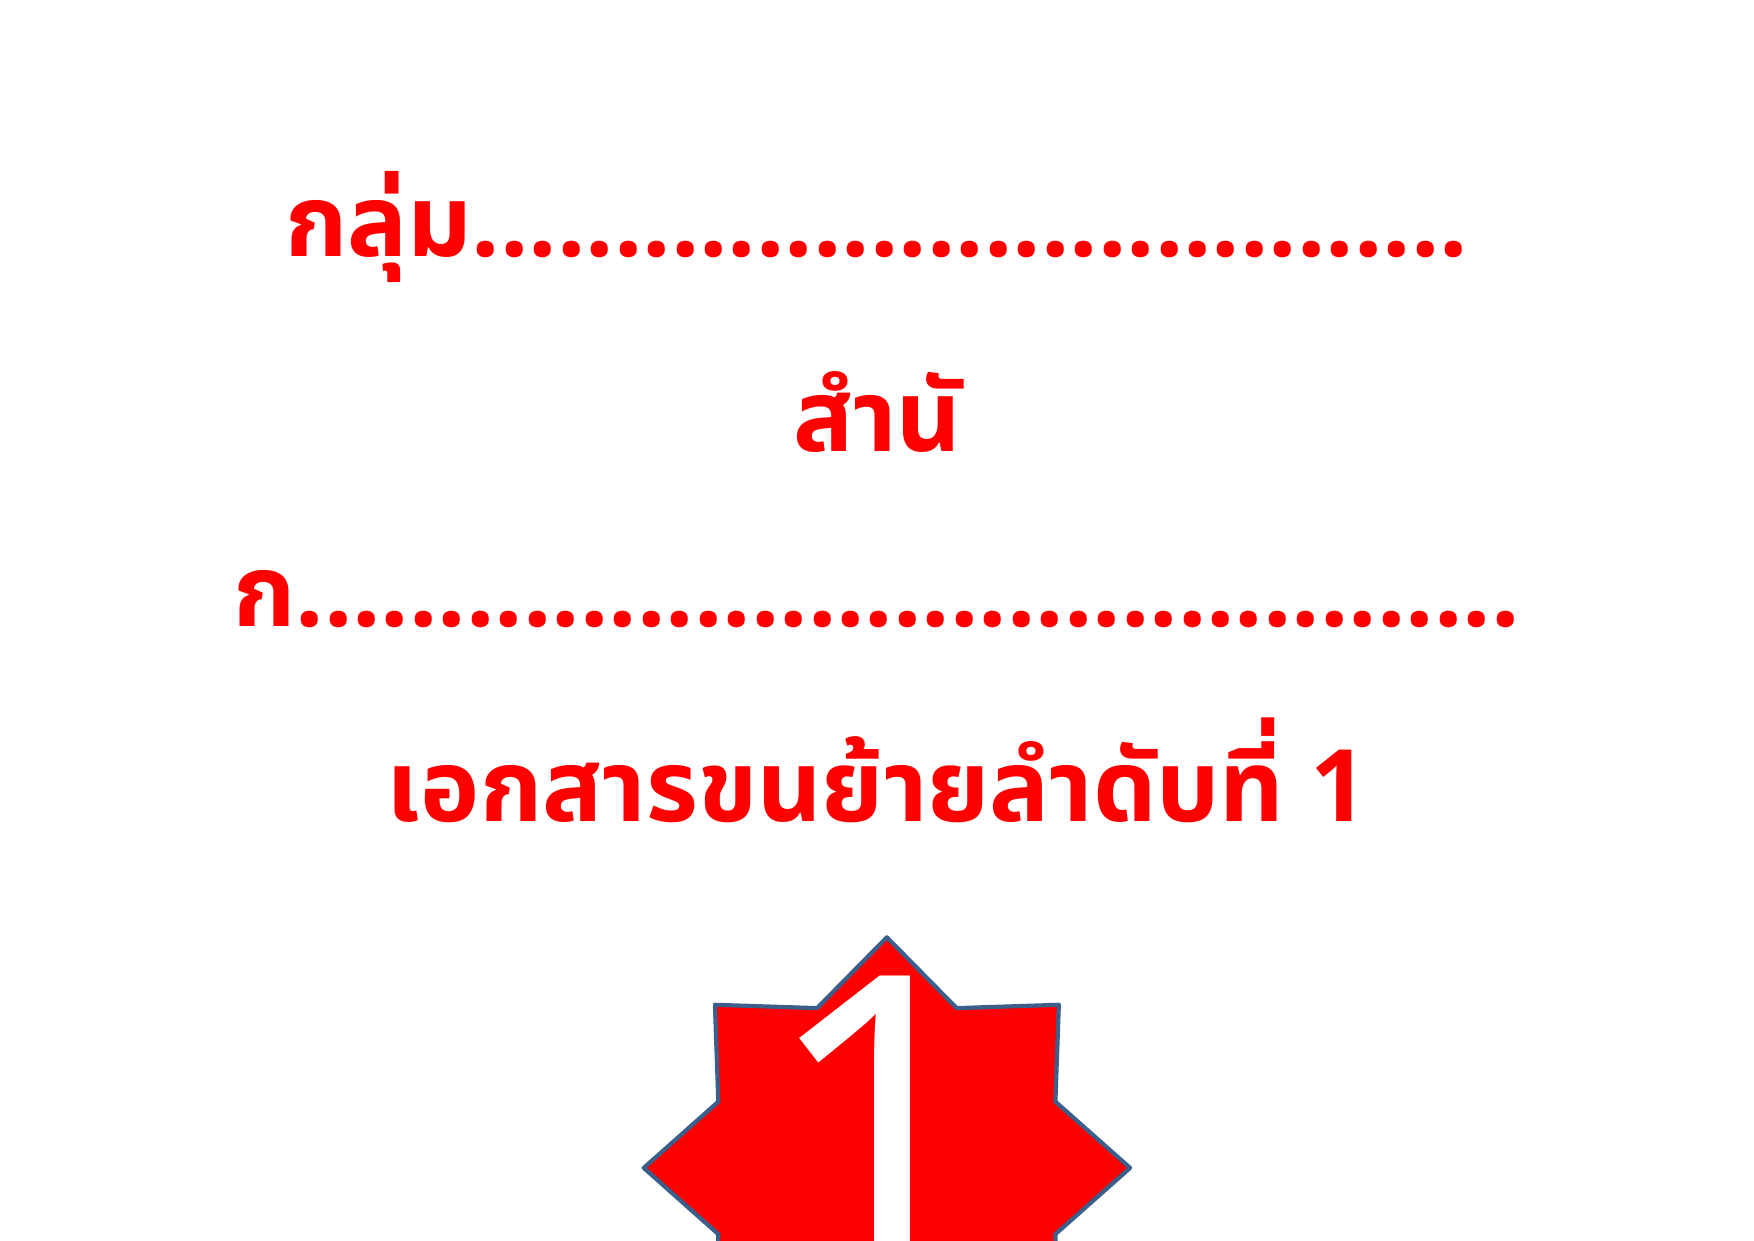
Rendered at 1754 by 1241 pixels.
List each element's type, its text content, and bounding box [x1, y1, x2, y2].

text กลุ่ม................................... [150, 150, 1604, 302]
text สำนัก........................................... [150, 345, 1604, 671]
text เอกสารขนย้ายลำดับที่ 1 [150, 714, 1604, 866]
